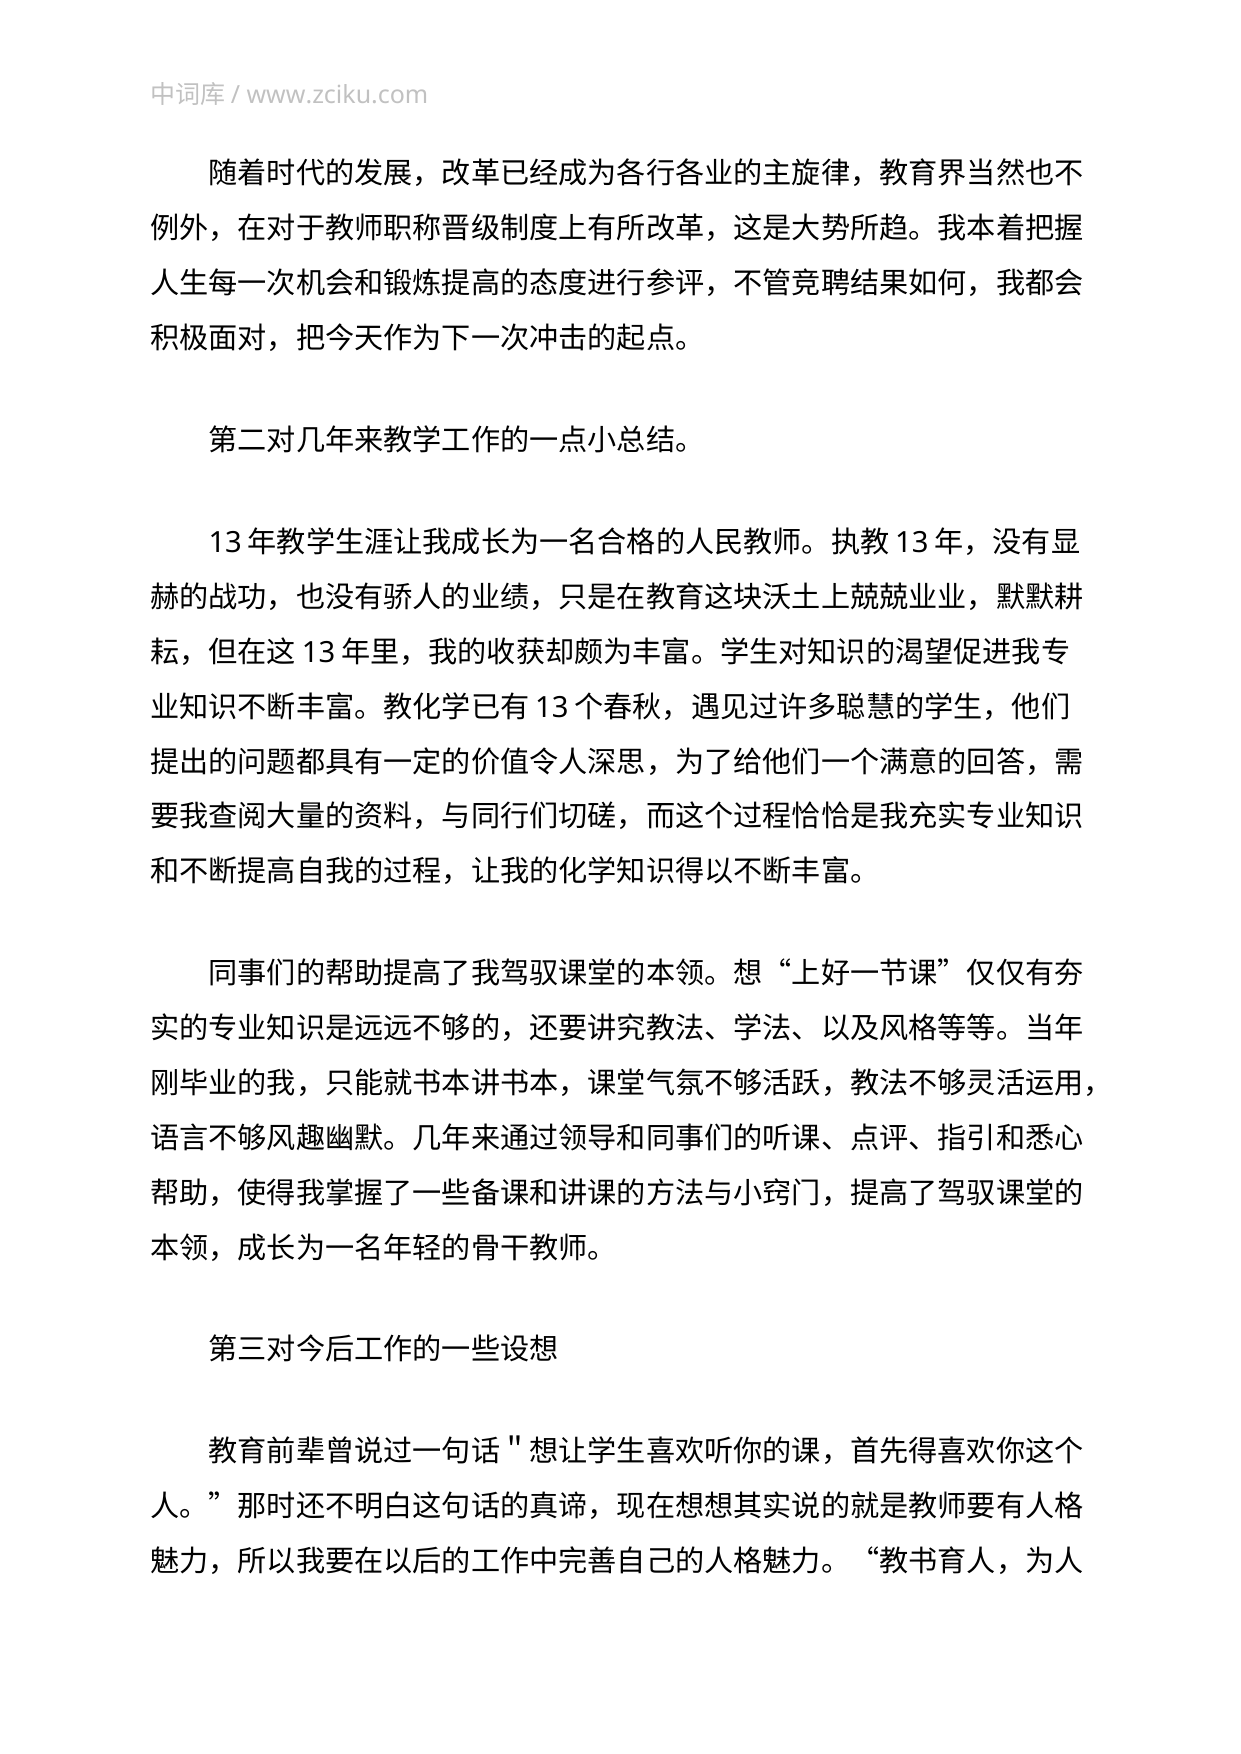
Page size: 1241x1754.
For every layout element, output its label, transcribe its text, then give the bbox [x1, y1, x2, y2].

text 随着时代的发展，改革已经成为各行各业的主旋律，教育界当然也不例外，在对于教师职称晋级制度上有所改革，这是大势所趋。我本着把握人生每一次机会和锻炼提高的态度进行参评，不管竞聘结果如何，我都会积极面对，把今天作为下一次冲击的起点。 [150, 150, 1090, 357]
text 第二对几年来教学工作的一点小总结。 [150, 416, 1090, 459]
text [150, 1428, 1090, 1580]
text 13年教学生涯让我成长为一名合格的人民教师。执教13年，没有显赫的战功，也没有骄人的业绩，只是在教育这块沃土上兢兢业业，默默耕耘，但在这13年里，我的收获却颇为丰富。学生对知识的渴望促进我专业知识不断丰富。教化学已有13个春秋，遇见过许多聪慧的学生，他们提出的问题都具有一定的价值令人深思，为了给他们一个满意的回答，需要我查阅大量的资料，与同行们切磋，而这个过程恰恰是我充实专业知识和不断提高自我的过程，让我的化学知识得以不断丰富。 [150, 518, 1090, 890]
text 同事们的帮助提高了我驾驭课堂的本领。想“上好一节课”仅仅有夯实的专业知识是远远不够的，还要讲究教法、学法、以及风格等等。当年刚毕业的我，只能就书本讲书本，课堂气氛不够活跃，教法不够灵活运用，语言不够风趣幽默。几年来通过领导和同事们的听课、点评、指引和悉心帮助，使得我掌握了一些备课和讲课的方法与小窍门，提高了驾驭课堂的本领，成长为一名年轻的骨干教师。 [150, 950, 1090, 1266]
text 第三对今后工作的一些设想 [150, 1326, 1090, 1368]
